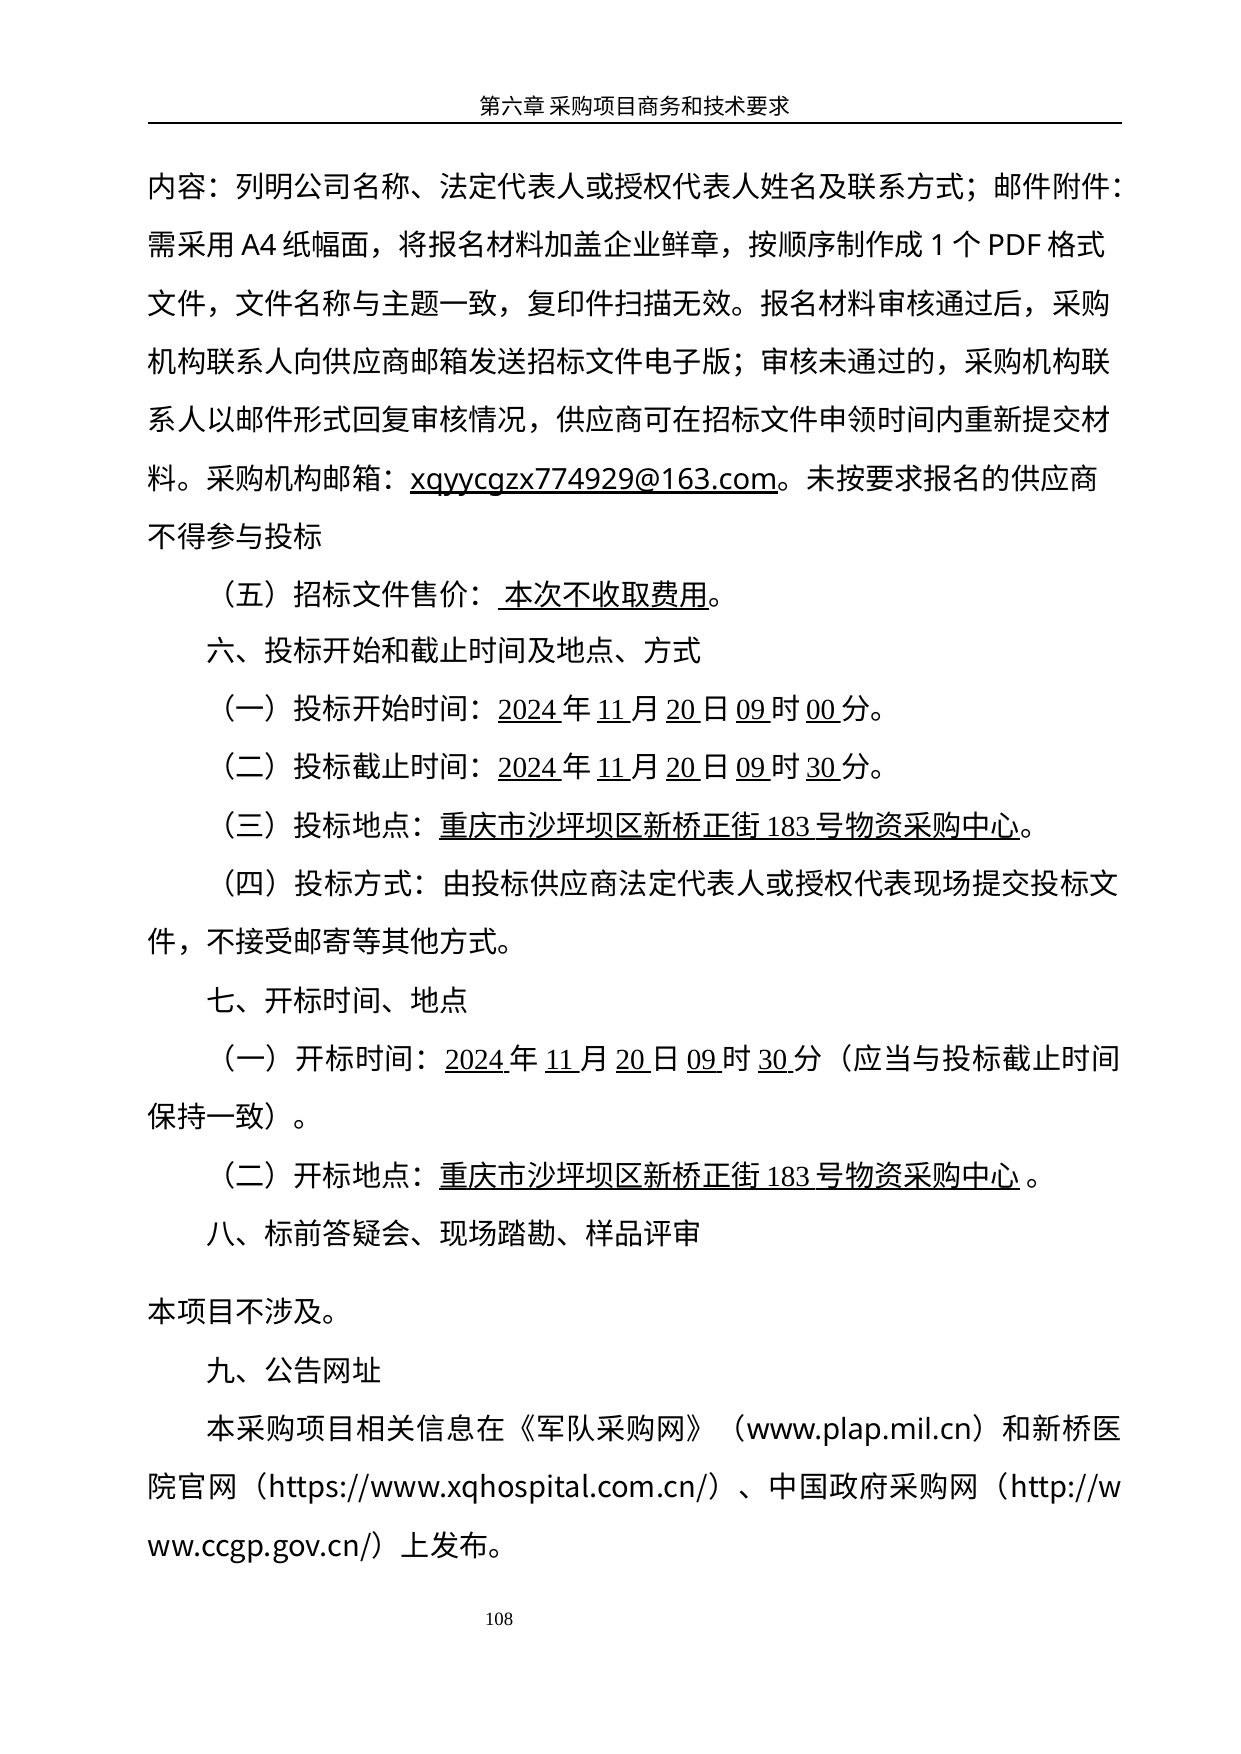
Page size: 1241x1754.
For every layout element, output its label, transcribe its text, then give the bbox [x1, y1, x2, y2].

text （五）招标文件售价： 本次不收取费用。 [148, 556, 1122, 614]
text （三）投标地点：重庆市沙坪坝区新桥正街183号物资采购中心。 [148, 789, 1122, 848]
list 本项目不涉及。 [148, 1276, 1122, 1334]
text 本采购项目相关信息在《军队采购网》（www.plap.mil.cn）和新桥医院官网（https://www.xqhospital.com.cn/）、中国政府采购网（http://www.ccgp.gov.cn/）上发布。 [148, 1393, 1122, 1568]
list 九、公告网址 [148, 1334, 1122, 1393]
list 六、投标开始和截止时间及地点、方式 [148, 614, 1122, 673]
list 七、开标时间、地点 [148, 964, 1122, 1023]
text （二）投标截止时间：2024年11月20日09时30分。 [148, 731, 1122, 789]
text （一）开标时间：2024年11月20日09时30分（应当与投标截止时间保持一致）。 [148, 1023, 1122, 1139]
list 八、标前答疑会、现场踏勘、样品评审 [148, 1198, 1122, 1256]
list （一）投标开始时间：2024年11月20日09时00分。 [148, 673, 1122, 731]
text （二）开标地点：重庆市沙坪坝区新桥正街183号物资采购中心 。 [148, 1139, 1122, 1198]
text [148, 148, 1122, 556]
text （四）投标方式：由投标供应商法定代表人或授权代表现场提交投标文件，不接受邮寄等其他方式。 [148, 848, 1122, 964]
